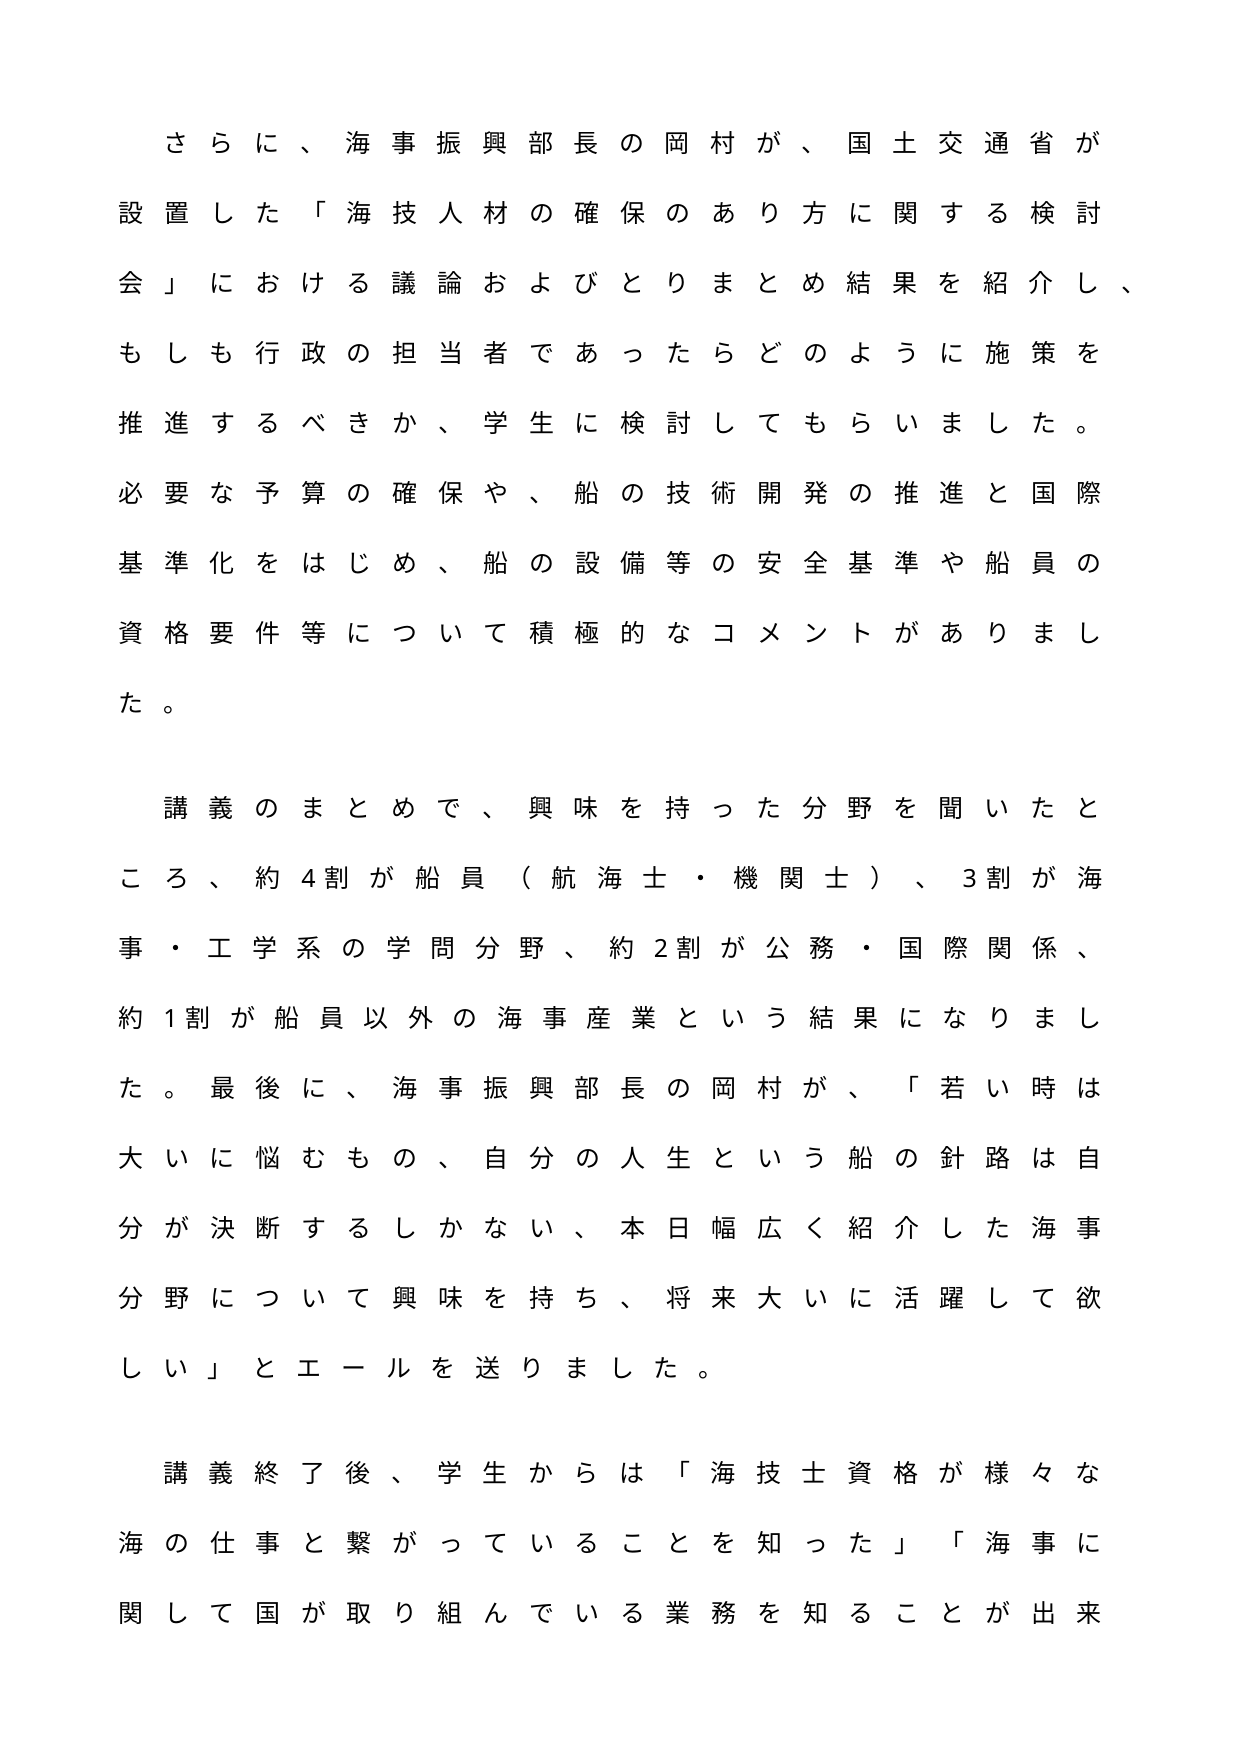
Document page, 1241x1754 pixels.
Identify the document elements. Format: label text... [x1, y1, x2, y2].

text さらに、海事振興部長の岡村が、国土交通省が設置した「海技人材の確保のあり方に関する検討会」における議論およびとりまとめ結果を紹介し、もしも行政の担当者であったらどのように施策を推進するべきか、学生に検討してもらいました。必要な予算の確保や、船の技術開発の推進と国際基準化をはじめ、船の設備等の安全基準や船員の資格要件等について積極的なコメントがありました。 [118, 107, 1122, 737]
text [118, 1437, 1122, 1647]
text 講義のまとめで、興味を持った分野を聞いたところ、約4割が船員（航海士・機関士）、3割が海事・工学系の学問分野、約2割が公務・国際関係、約1割が船員以外の海事産業という結果になりました。最後に、海事振興部長の岡村が、「若い時は大いに悩むもの、自分の人生という船の針路は自分が決断するしかない、本日幅広く紹介した海事分野について興味を持ち、将来大いに活躍して欲しい」とエールを送りました。 [118, 772, 1122, 1402]
